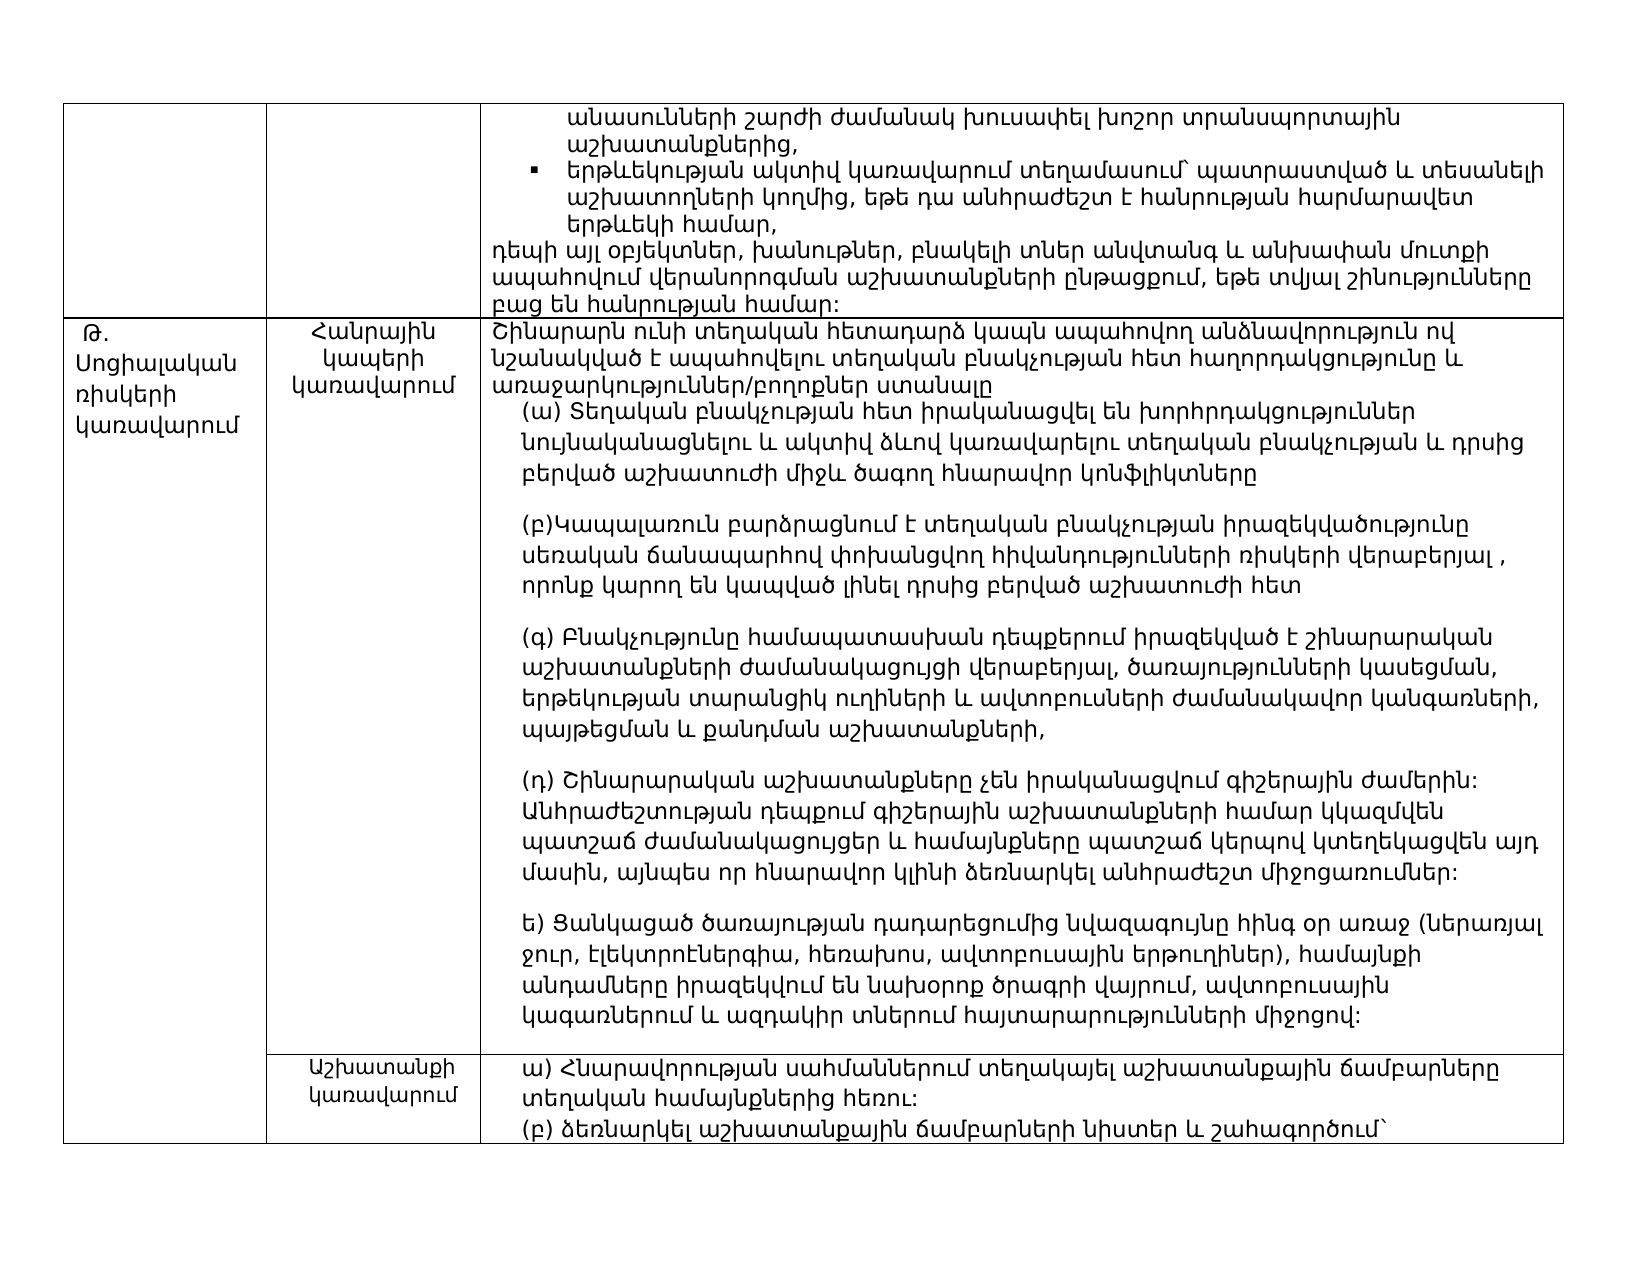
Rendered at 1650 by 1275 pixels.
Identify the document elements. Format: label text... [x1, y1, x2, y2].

table_cell Հանրային կապերի կառավարում [267, 319, 480, 1054]
table_cell Թ․Սոցիալական ռիսկերի կառավարում [64, 319, 266, 1143]
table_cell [481, 104, 1563, 317]
table_cell Շինարարն ունի տեղական հետադարձ կապն ապահովող անձնավորություն ով նշանակված է ապահովելու տեղական բնակչության հետ հաղորդակցությունը և առաջարկություններ/բողոքներ ստանալը (ա) Տեղական բնակչության հետ իրականացվել են խորհրդակցություններ նույնականացնելու և ակտիվ ձևով կառավարելու տեղական բնակչության և դրսից բերված աշխատուժի միջև ծագող հնարավոր կոնֆլիկտները (բ)Կապալառուն բարձրացնում է տեղական բնակչության իրազեկվածությունը սեռական ճանապարհով փոխանցվող հիվանդությունների ռիսկերի վերաբերյալ , որոնք կարող են կապված լինել դրսից բերված աշխատուժի հետ (գ) Բնակչությունը համապատասխան դեպքերում իրազեկված է շինարարական աշխատանքների ժամանակացույցի վերաբերյալ, ծառայությունների կասեցման, երթեկության տարանցիկ ուղիների և ավտոբուսների ժամանակավոր կանգառների, պայթեցման և քանդման աշխատանքների, (դ) Շինարարական աշխատանքները չեն իրականացվում գիշերային ժամերին: Անհրաժեշտության դեպքում գիշերային աշխատանքների համար կկազմվեն պատշաճ ժամանակացույցեր և համայնքները պատշաճ կերպով կտեղեկացվեն այդ մասին, այնպես որ հնարավոր կլինի ձեռնարկել անհրաժեշտ միջոցառումներ: ե) Ցանկացած ծառայության դադարեցումից նվազագույնը հինգ օր առաջ (ներառյալ ջուր, էլեկտրոէներգիա, հեռախոս, ավտոբուսային երթուղիներ), համայնքի անդամները իրազեկվում են նախօրոք ծրագրի վայրում, ավտոբուսային կագառներում և ազդակիր տներում հայտարարությունների միջոցով: [481, 319, 1563, 1054]
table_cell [481, 1055, 1563, 1143]
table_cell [267, 104, 480, 317]
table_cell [64, 104, 266, 317]
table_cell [267, 1055, 480, 1143]
